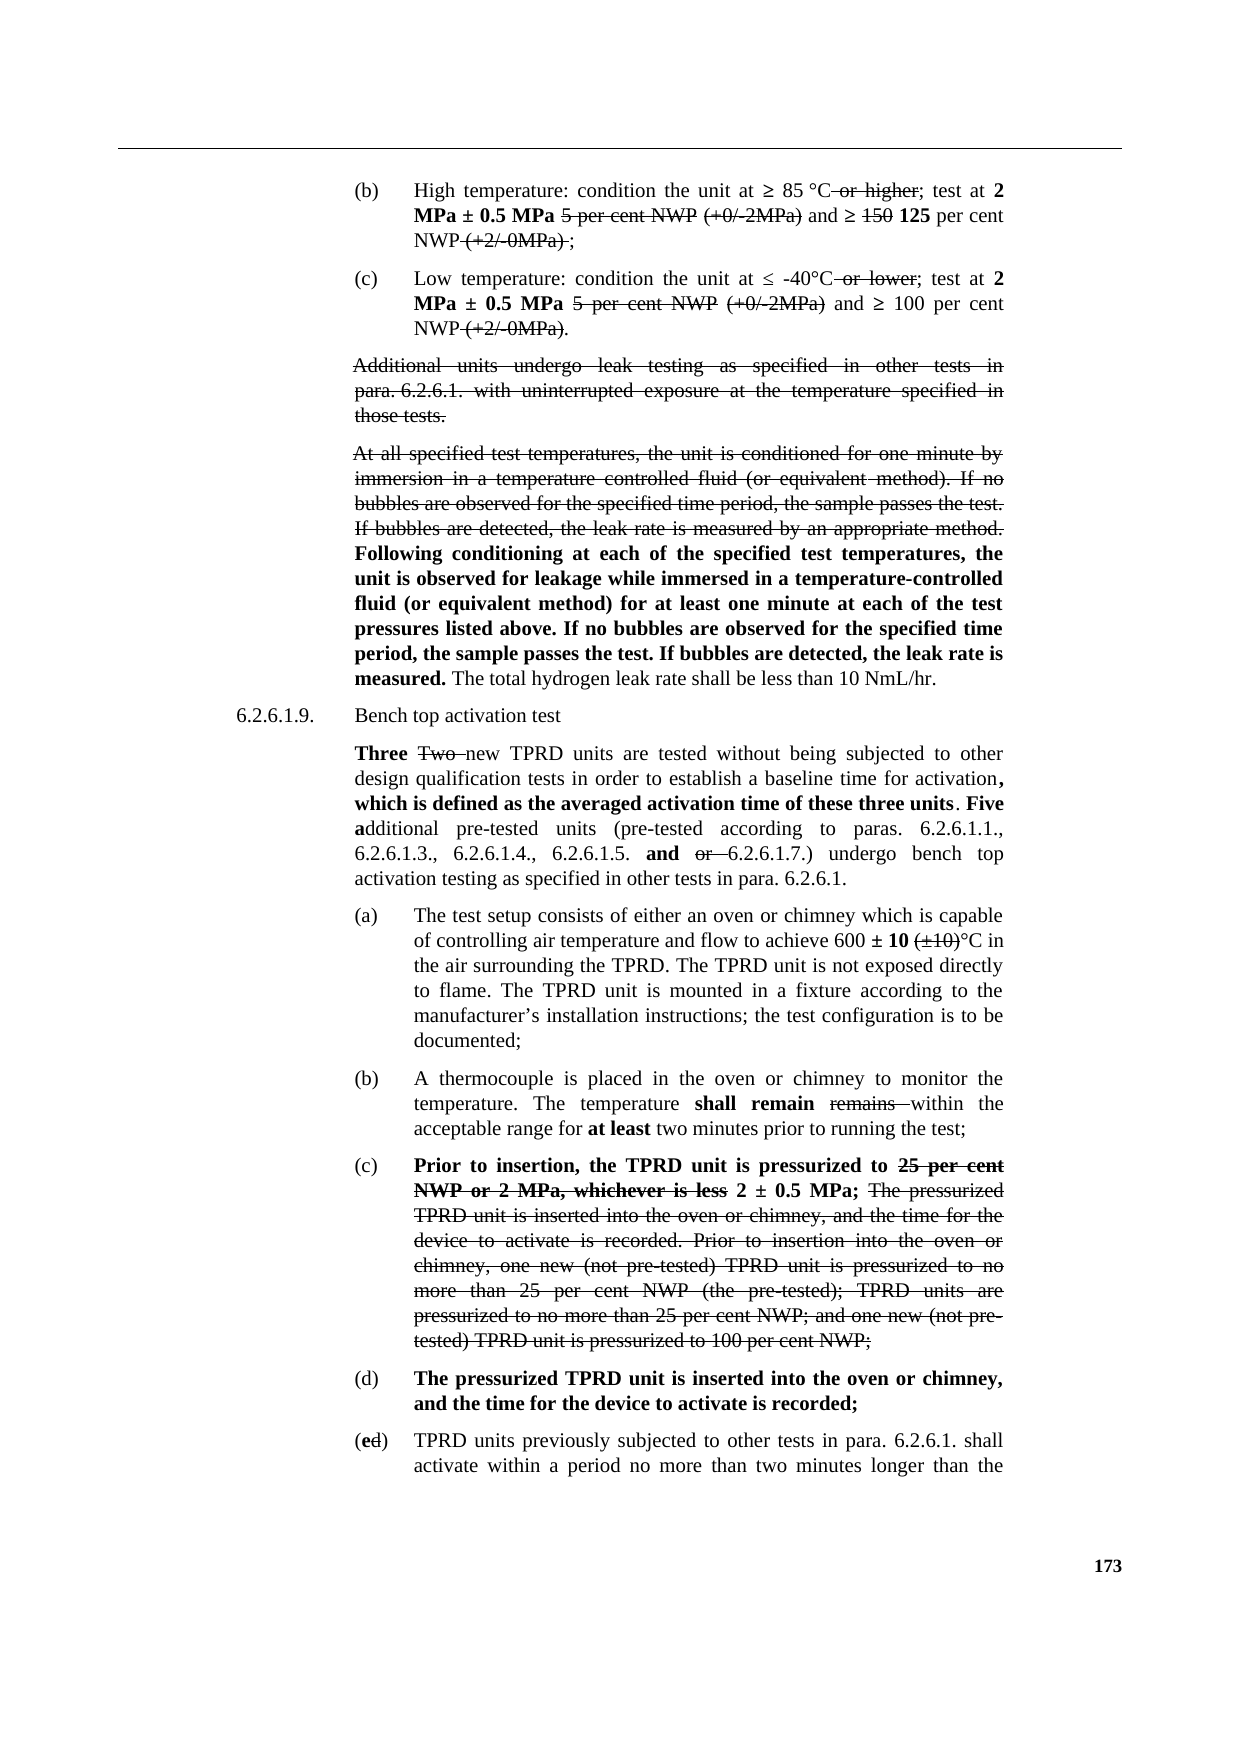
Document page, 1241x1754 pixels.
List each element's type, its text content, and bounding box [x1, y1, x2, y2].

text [354, 1427, 1004, 1477]
text (c) Prior to insertion, the TPRD unit is pressurized to 25 per cent NWP or 2 MPa, whichever is less 2 ± 0.5 MPa; The pressurized TPRD unit is inserted into the oven or chimney, and the time for the device to activate is recorded. Prior to insertion into the oven or chimney, one new (not pre-tested) TPRD unit is pressurized to no more than 25 per cent NWP (the pre-tested); TPRD units are pressurized to no more than 25 per cent NWP; and one new (not pre-tested) TPRD unit is pressurized to 100 per cent NWP; [354, 1152, 1004, 1352]
text At all specified test temperatures, the unit is conditioned for one minute by immersion in a temperature controlled fluid (or equivalent method). If no bubbles are observed for the specified time period, the sample passes the test. If bubbles are detected, the leak rate is measured by an appropriate method. Following conditioning at each of the specified test temperatures, the unit is observed for leakage while immersed in a temperature-controlled fluid (or equivalent method) for at least one minute at each of the test pressures listed above. If no bubbles are observed for the specified time period, the sample passes the test. If bubbles are detected, the leak rate is measured. The total hydrogen leak rate shall be less than 10 NmL/hr. [352, 440, 1004, 690]
text (b) A thermocouple is placed in the oven or chimney to monitor the temperature. The temperature shall remain remains within the acceptable range for at least two minutes prior to running the test; [354, 1065, 1004, 1140]
text (a) The test setup consists of either an oven or chimney which is capable of controlling air temperature and flow to achieve 600 ± 10 (±10)°C in the air surrounding the TPRD. The TPRD unit is not exposed directly to flame. The TPRD unit is mounted in a fixture according to the manufacturer’s installation instructions; the test configuration is to be documented; [354, 902, 1004, 1052]
text 6.2.6.1.9. Bench top activation test [236, 702, 1004, 727]
text Additional units undergo leak testing as specified in other tests in para. 6.2.6.1. with uninterrupted exposure at the temperature specified in those tests. [352, 367, 1004, 427]
text (c) Low temperature: condition the unit at ≤ -40°C or lower; test at 2 MPa ± 0.5 MPa 5 per cent NWP (+0/-2MPa) and ≥ 100 per cent NWP (+2/-0MPa). [354, 265, 1004, 340]
text (b) High temperature: condition the unit at ≥ 85 °C or higher; test at 2 MPa ± 0.5 MPa 5 per cent NWP (+0/-2MPa) and ≥ 150 125 per cent NWP (+2/-0MPa) ; [354, 177, 1004, 252]
text Three Two new TPRD units are tested without being subjected to other design qualification tests in order to establish a baseline time for activation, which is defined as the averaged activation time of these three units. Five additional pre-tested units (pre-tested according to paras. 6.2.6.1.1., 6.2.6.1.3., 6.2.6.1.4., 6.2.6.1.5. and or 6.2.6.1.7.) undergo bench top activation testing as specified in other tests in para. 6.2.6.1. [236, 740, 1004, 890]
text (d) The pressurized TPRD unit is inserted into the oven or chimney, and the time for the device to activate is recorded; [354, 1365, 1004, 1415]
